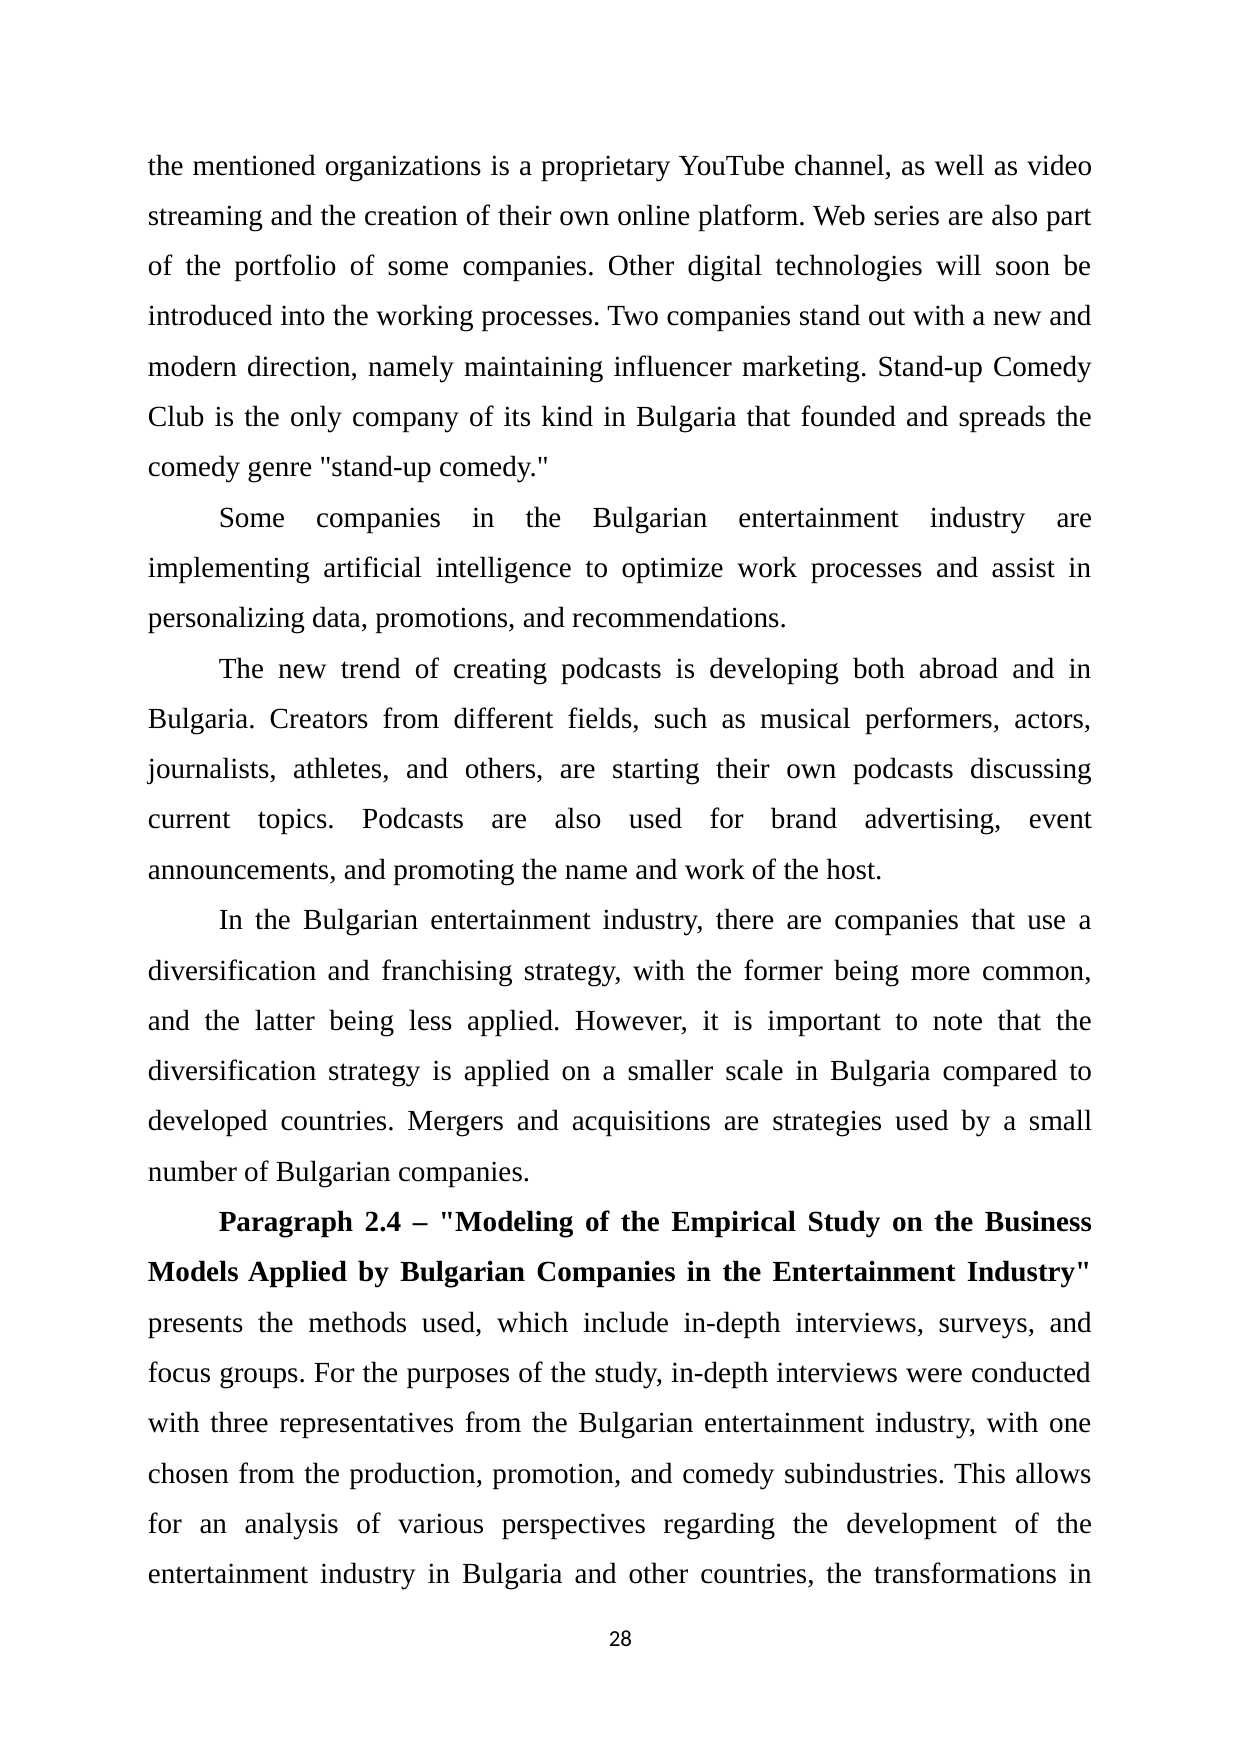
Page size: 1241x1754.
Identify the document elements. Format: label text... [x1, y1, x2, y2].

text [148, 1204, 1093, 1590]
text Some companies in the Bulgarian entertainment industry are implementing artificial intelligence to optimize work processes and assist in personalizing data, promotions, and recommendations. [148, 500, 1093, 634]
text The new trend of creating podcasts is developing both abroad and in Bulgaria. Creators from different fields, such as musical performers, actors, journalists, athletes, and others, are starting their own podcasts discussing current topics. Podcasts are also used for brand advertising, event announcements, and promoting the name and work of the host. [148, 651, 1093, 886]
text In the Bulgarian entertainment industry, there are companies that use a diversification and franchising strategy, with the former being more common, and the latter being less applied. However, it is important to note that the diversification strategy is applied on a smaller scale in Bulgaria compared to developed countries. Mergers and acquisitions are strategies used by a small number of Bulgarian companies. [148, 902, 1093, 1187]
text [148, 148, 1093, 483]
